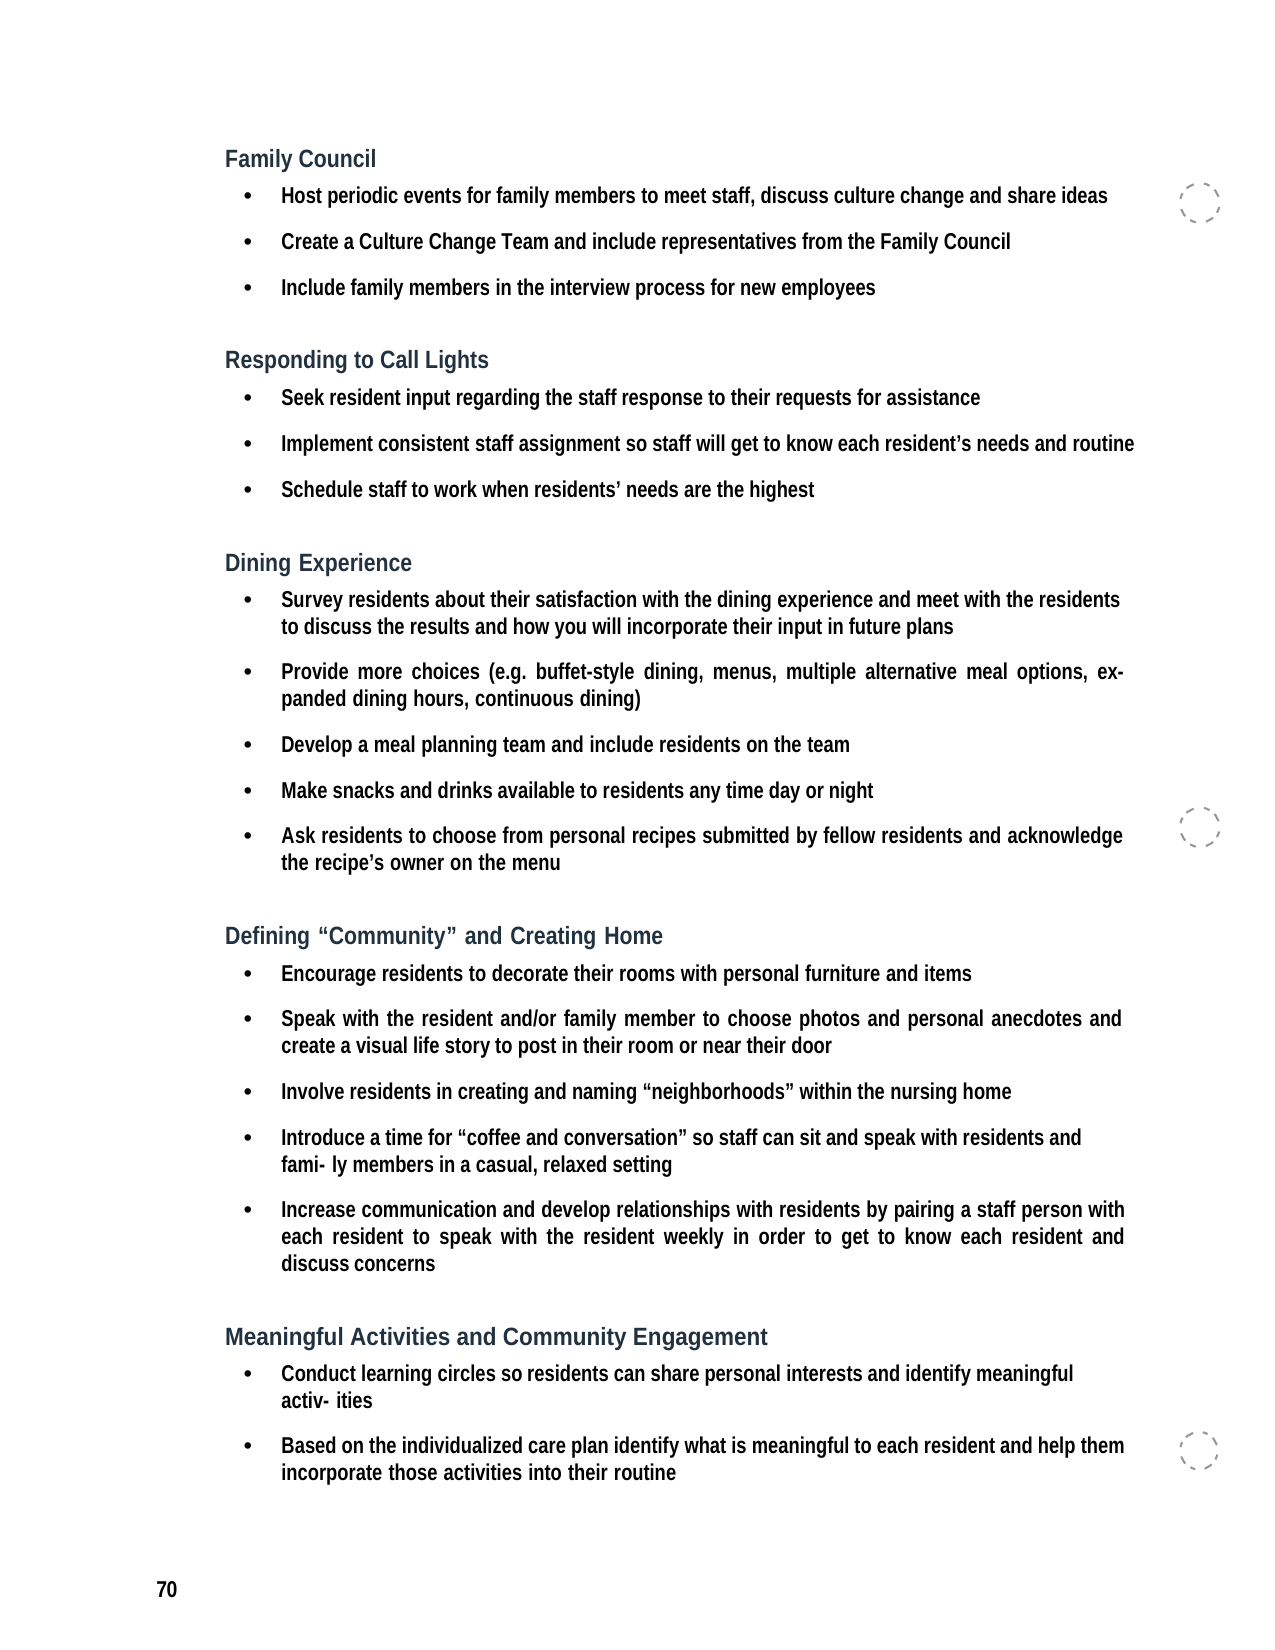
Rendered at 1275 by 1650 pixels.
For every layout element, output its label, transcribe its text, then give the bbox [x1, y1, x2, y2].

list Schedule staff to work when residents’ needs are the highest [244, 476, 1137, 502]
list Develop a meal planning team and include residents on the team [244, 731, 1137, 757]
list Provide more choices (e.g. buffet-style dining, menus, multiple alternative meal options, ex- panded dining hours, continuous dining) [244, 658, 1125, 712]
list Increase communication and develop relationships with residents by pairing a staff person with each resident to speak with the resident weekly in order to get to know each resident and discuss concerns [244, 1196, 1125, 1276]
list Introduce a time for “coffee and conversation” so staff can sit and speak with residents and fami- ly members in a casual, relaxed setting [244, 1124, 1125, 1177]
subtitle Family Council [225, 143, 1137, 172]
subtitle Meaningful Activities and Community Engagement [225, 1322, 1137, 1350]
list Implement consistent staff assignment so staff will get to know each resident’s needs and routine [244, 430, 1137, 456]
list Ask residents to choose from personal recipes submitted by fellow residents and acknowledge the recipe’s owner on the menu [244, 822, 1125, 876]
subtitle Dining Experience [225, 547, 1137, 576]
list Involve residents in creating and naming “neighborhoods” within the nursing home [244, 1078, 1137, 1104]
list Host periodic events for family members to meet staff, discuss culture change and share ideas [244, 182, 1137, 208]
list Encourage residents to decorate their rooms with personal furniture and items [244, 959, 1137, 986]
list Seek resident input regarding the staff response to their requests for assistance [244, 384, 1137, 410]
list Create a Culture Change Team and include representatives from the Family Council [244, 228, 1137, 254]
subtitle Defining “Community” and Creating Home [225, 921, 1137, 950]
list Conduct learning circles so residents can share personal interests and identify meaningful activ- ities [244, 1360, 1125, 1413]
list Based on the individualized care plan identify what is meaningful to each resident and help them incorporate those activities into their routine [244, 1432, 1125, 1486]
list Include family members in the interview process for new employees [244, 273, 1137, 300]
list Make snacks and drinks available to residents any time day or night [244, 777, 1137, 803]
list Survey residents about their satisfaction with the dining experience and meet with the residents to discuss the results and how you will incorporate their input in future plans [244, 586, 1125, 639]
list Speak with the resident and/or family member to choose photos and personal anecdotes and create a visual life story to post in their room or near their door [244, 1005, 1125, 1058]
subtitle Responding to Call Lights [225, 346, 1137, 374]
